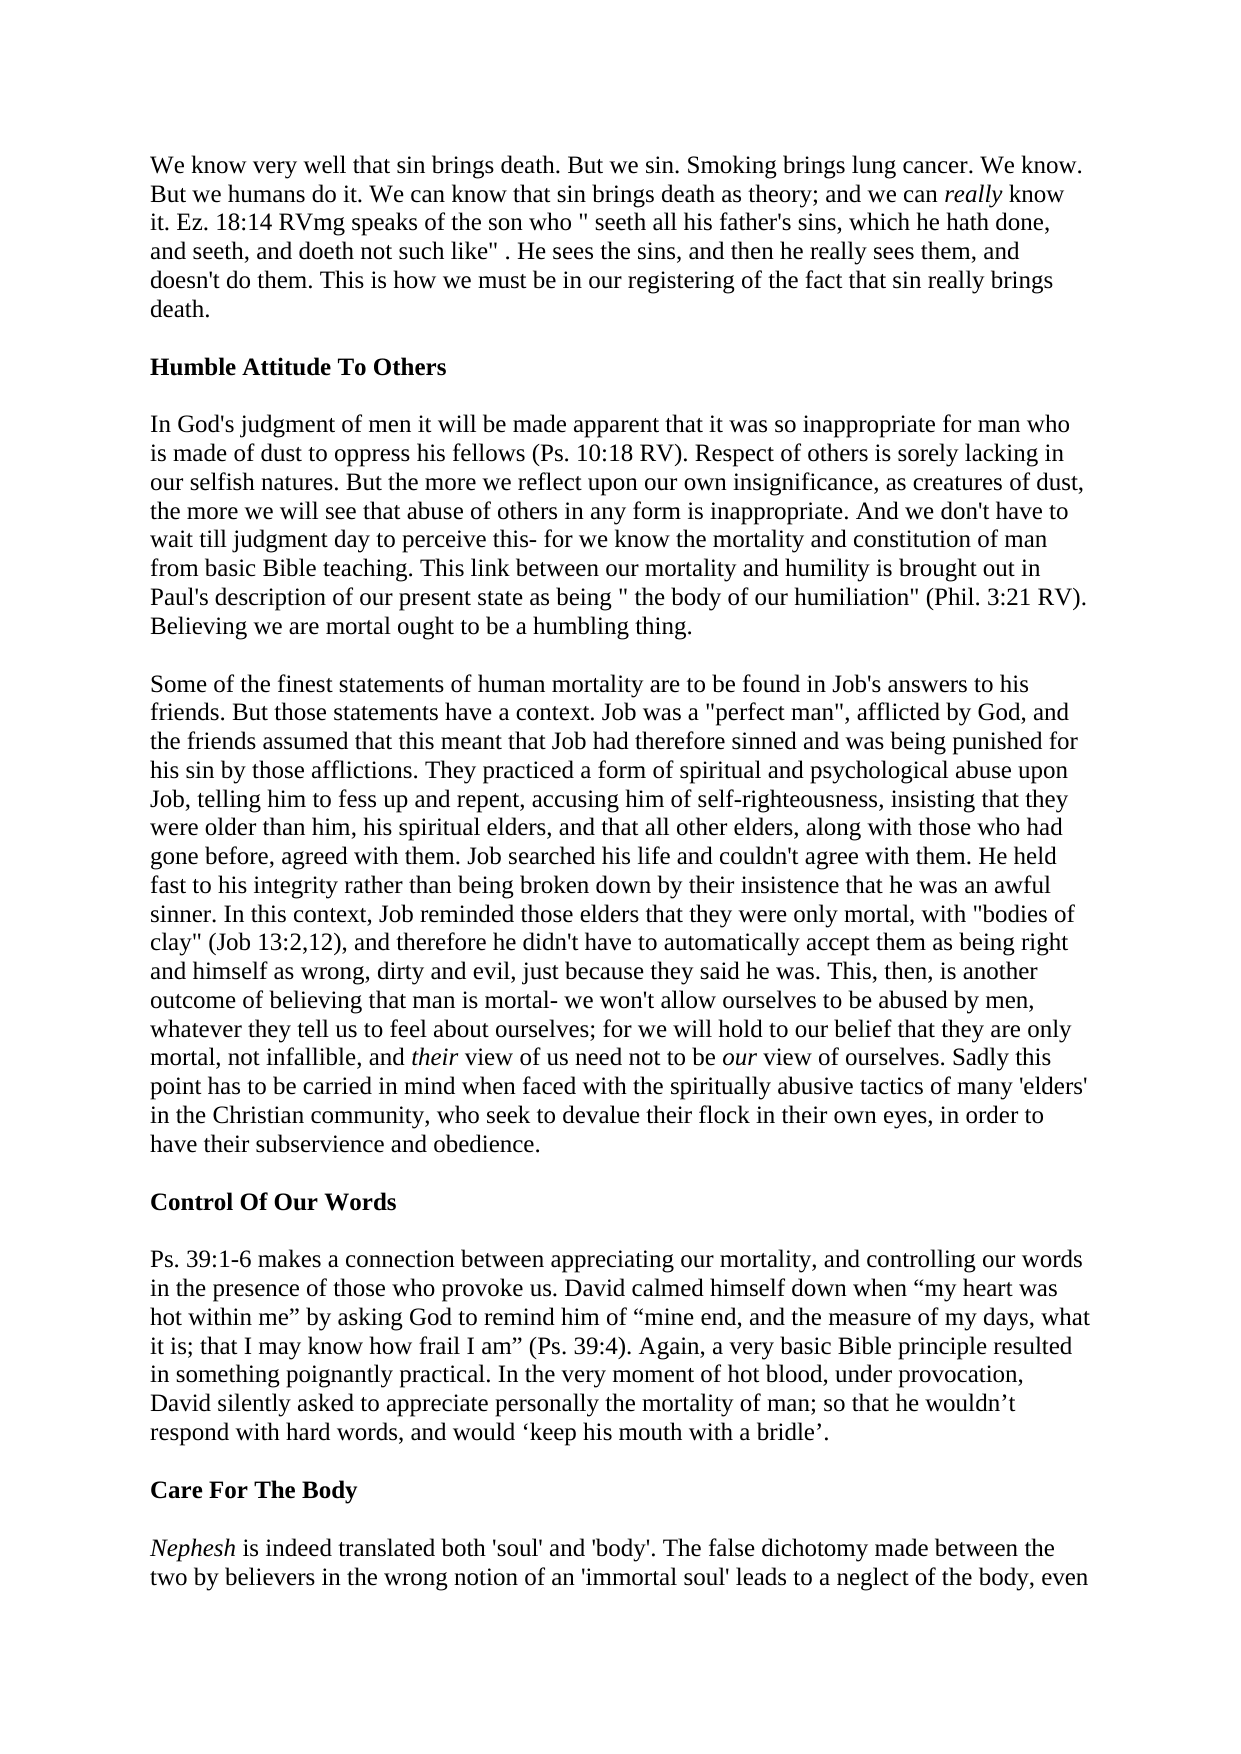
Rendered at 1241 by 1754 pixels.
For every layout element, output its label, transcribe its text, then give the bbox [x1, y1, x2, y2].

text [150, 1533, 1090, 1590]
text Some of the finest statements of human mortality are to be found in Job's answers to his friends. But those statements have a context. Job was a "perfect man", afflicted by God, and the friends assumed that this meant that Job had therefore sinned and was being punished for his sin by those afflictions. They practiced a form of spiritual and psychological abuse upon Job, telling him to fess up and repent, accusing him of self-righteousness, insisting that they were older than him, his spiritual elders, and that all other elders, along with those who had gone before, agreed with them. Job searched his life and couldn't agree with them. He held fast to his integrity rather than being broken down by their insistence that he was an awful sinner. In this context, Job reminded those elders that they were only mortal, with "bodies of clay" (Job 13:2,12), and therefore he didn't have to automatically accept them as being right and himself as wrong, dirty and evil, just because they said he was. This, then, is another outcome of believing that man is mortal- we won't allow ourselves to be abused by men, whatever they tell us to feel about ourselves; for we will hold to our belief that they are only mortal, not infallible, and their view of us need not to be our view of ourselves. Sadly this point has to be carried in mind when faced with the spiritually abusive tactics of many 'elders' in the Christian community, who seek to devalue their flock in their own eyes, in order to have their subservience and obedience. [150, 669, 1090, 1157]
text Ps. 39:1-6 makes a connection between appreciating our mortality, and controlling our words in the presence of those who provoke us. David calmed himself down when “my heart was hot within me” by asking God to remind him of “mine end, and the measure of my days, what it is; that I may know how frail I am” (Ps. 39:4). Again, a very basic Bible principle resulted in something poignantly practical. In the very moment of hot blood, under provocation, David silently asked to appreciate personally the mortality of man; so that he wouldn’t respond with hard words, and would ‘keep his mouth with a bridle’. [150, 1244, 1090, 1446]
subtitle Humble Attitude To Others [150, 352, 1090, 380]
text We know very well that sin brings death. But we sin. Smoking brings lung cancer. We know. But we humans do it. We can know that sin brings death as theory; and we can really know it. Ez. 18:14 RVmg speaks of the son who " seeth all his father's sins, which he hath done, and seeth, and doeth not such like" . He sees the sins, and then he really sees them, and doesn't do them. This is how we must be in our registering of the fact that sin really brings death. [150, 150, 1090, 322]
text In God's judgment of men it will be made apparent that it was so inappropriate for man who is made of dust to oppress his fellows (Ps. 10:18 RV). Respect of others is sorely lacking in our selfish natures. But the more we reflect upon our own insignificance, as creatures of dust, the more we will see that abuse of others in any form is inappropriate. And we don't have to wait till judgment day to perceive this- for we know the mortality and constitution of man from basic Bible teaching. This link between our mortality and humility is brought out in Paul's description of our present state as being " the body of our humiliation" (Phil. 3:21 RV). Believing we are mortal ought to be a humbling thing. [150, 409, 1090, 639]
text Care For The Body [150, 1475, 1090, 1504]
subtitle Control Of Our Words [150, 1187, 1090, 1215]
